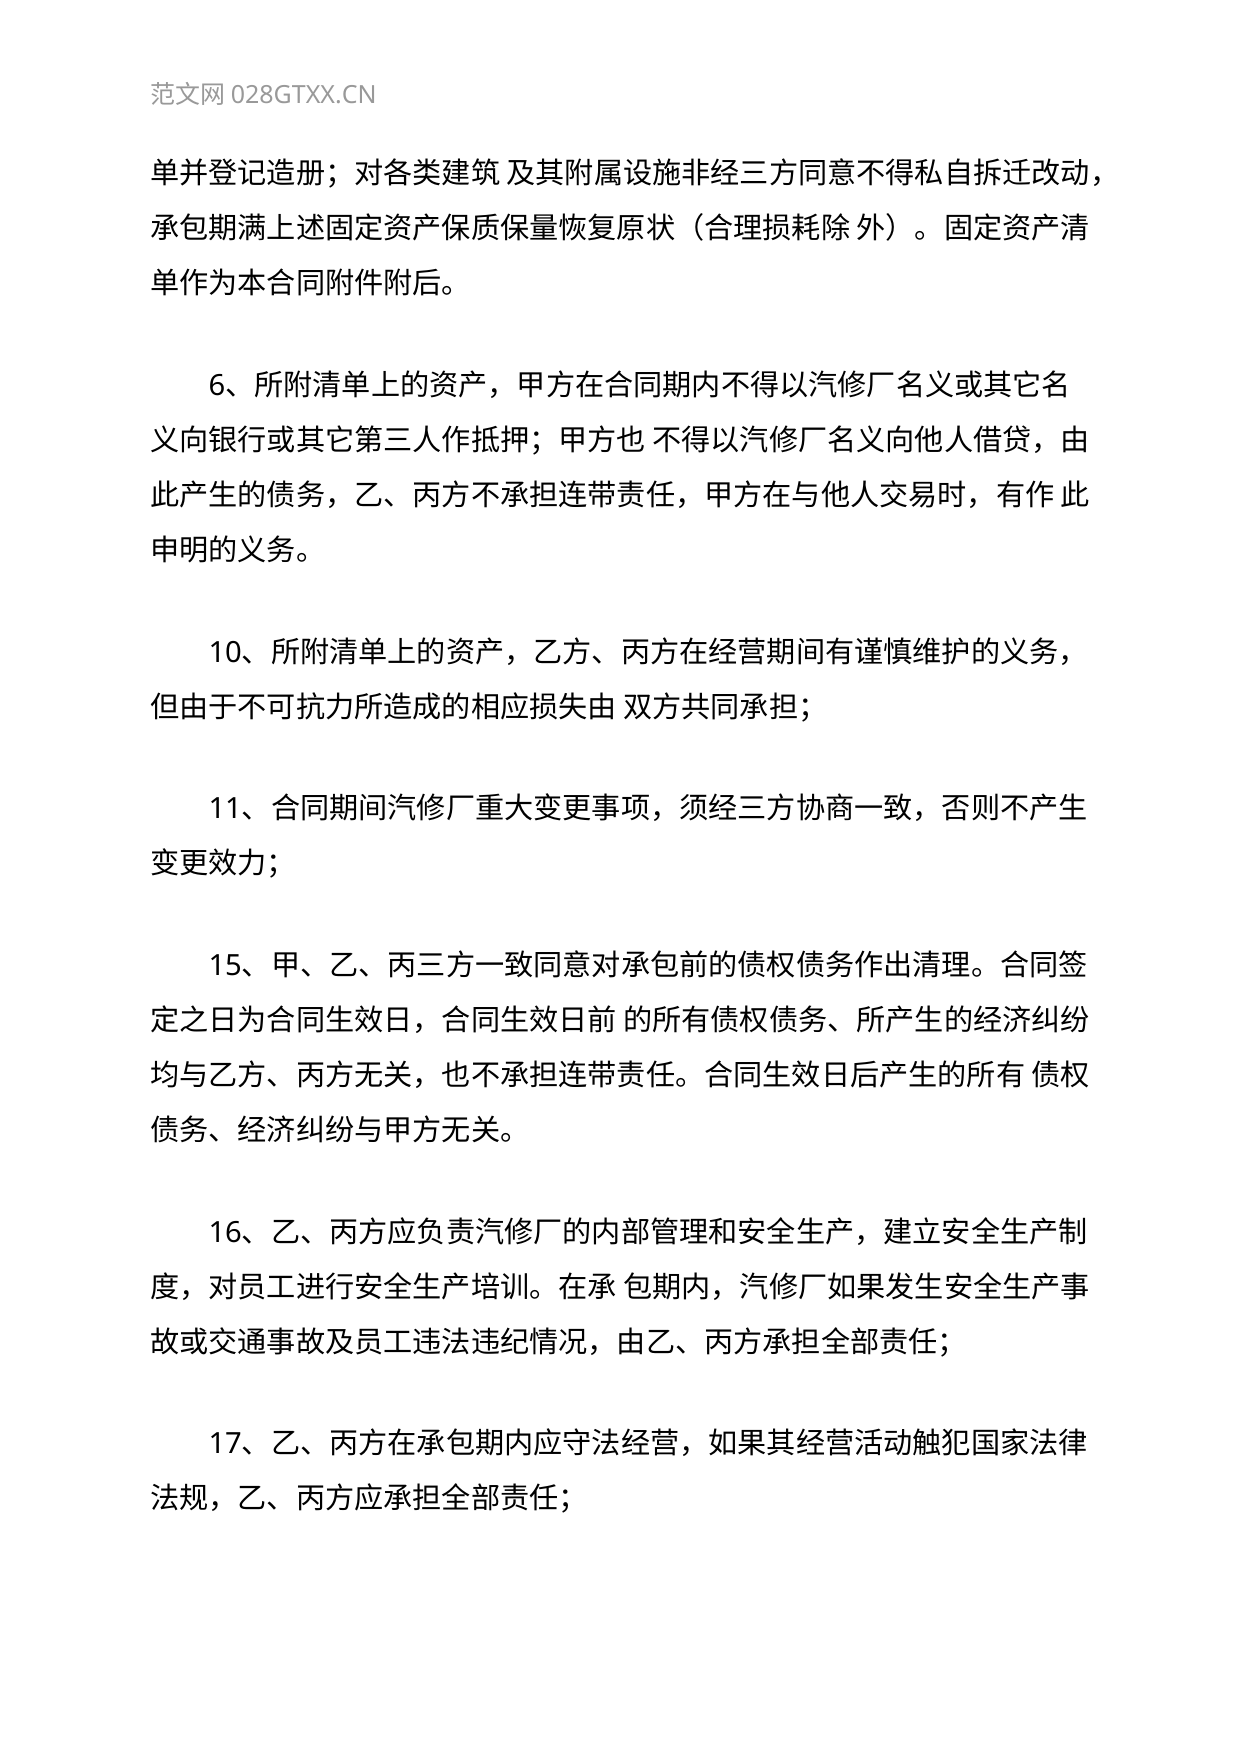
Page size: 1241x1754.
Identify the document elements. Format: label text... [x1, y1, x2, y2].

text 6、所附清单上的资产，甲方在合同期内不得以汽修厂名义或其它名义向银行或其它第三人作抵押；甲方也 不得以汽修厂名义向他人借贷，由此产生的债务，乙、丙方不承担连带责任，甲方在与他人交易时，有作 此申明的义务。 [150, 362, 1090, 569]
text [150, 150, 1090, 302]
text 15、甲、乙、丙三方一致同意对承包前的债权债务作出清理。合同签定之日为合同生效日，合同生效日前 的所有债权债务、所产生的经济纠纷均与乙方、丙方无关，也不承担连带责任。合同生效日后产生的所有 债权债务、经济纠纷与甲方无关。 [150, 942, 1090, 1149]
text 17、乙、丙方在承包期内应守法经营，如果其经营活动触犯国家法律法规，乙、丙方应承担全部责任； [150, 1420, 1090, 1517]
text 11、合同期间汽修厂重大变更事项，须经三方协商一致，否则不产生变更效力； [150, 785, 1090, 882]
text 16、乙、丙方应负责汽修厂的内部管理和安全生产，建立安全生产制度，对员工进行安全生产培训。在承 包期内，汽修厂如果发生安全生产事故或交通事故及员工违法违纪情况，由乙、丙方承担全部责任； [150, 1208, 1090, 1360]
text 10、所附清单上的资产，乙方、丙方在经营期间有谨慎维护的义务，但由于不可抗力所造成的相应损失由 双方共同承担； [150, 628, 1090, 725]
